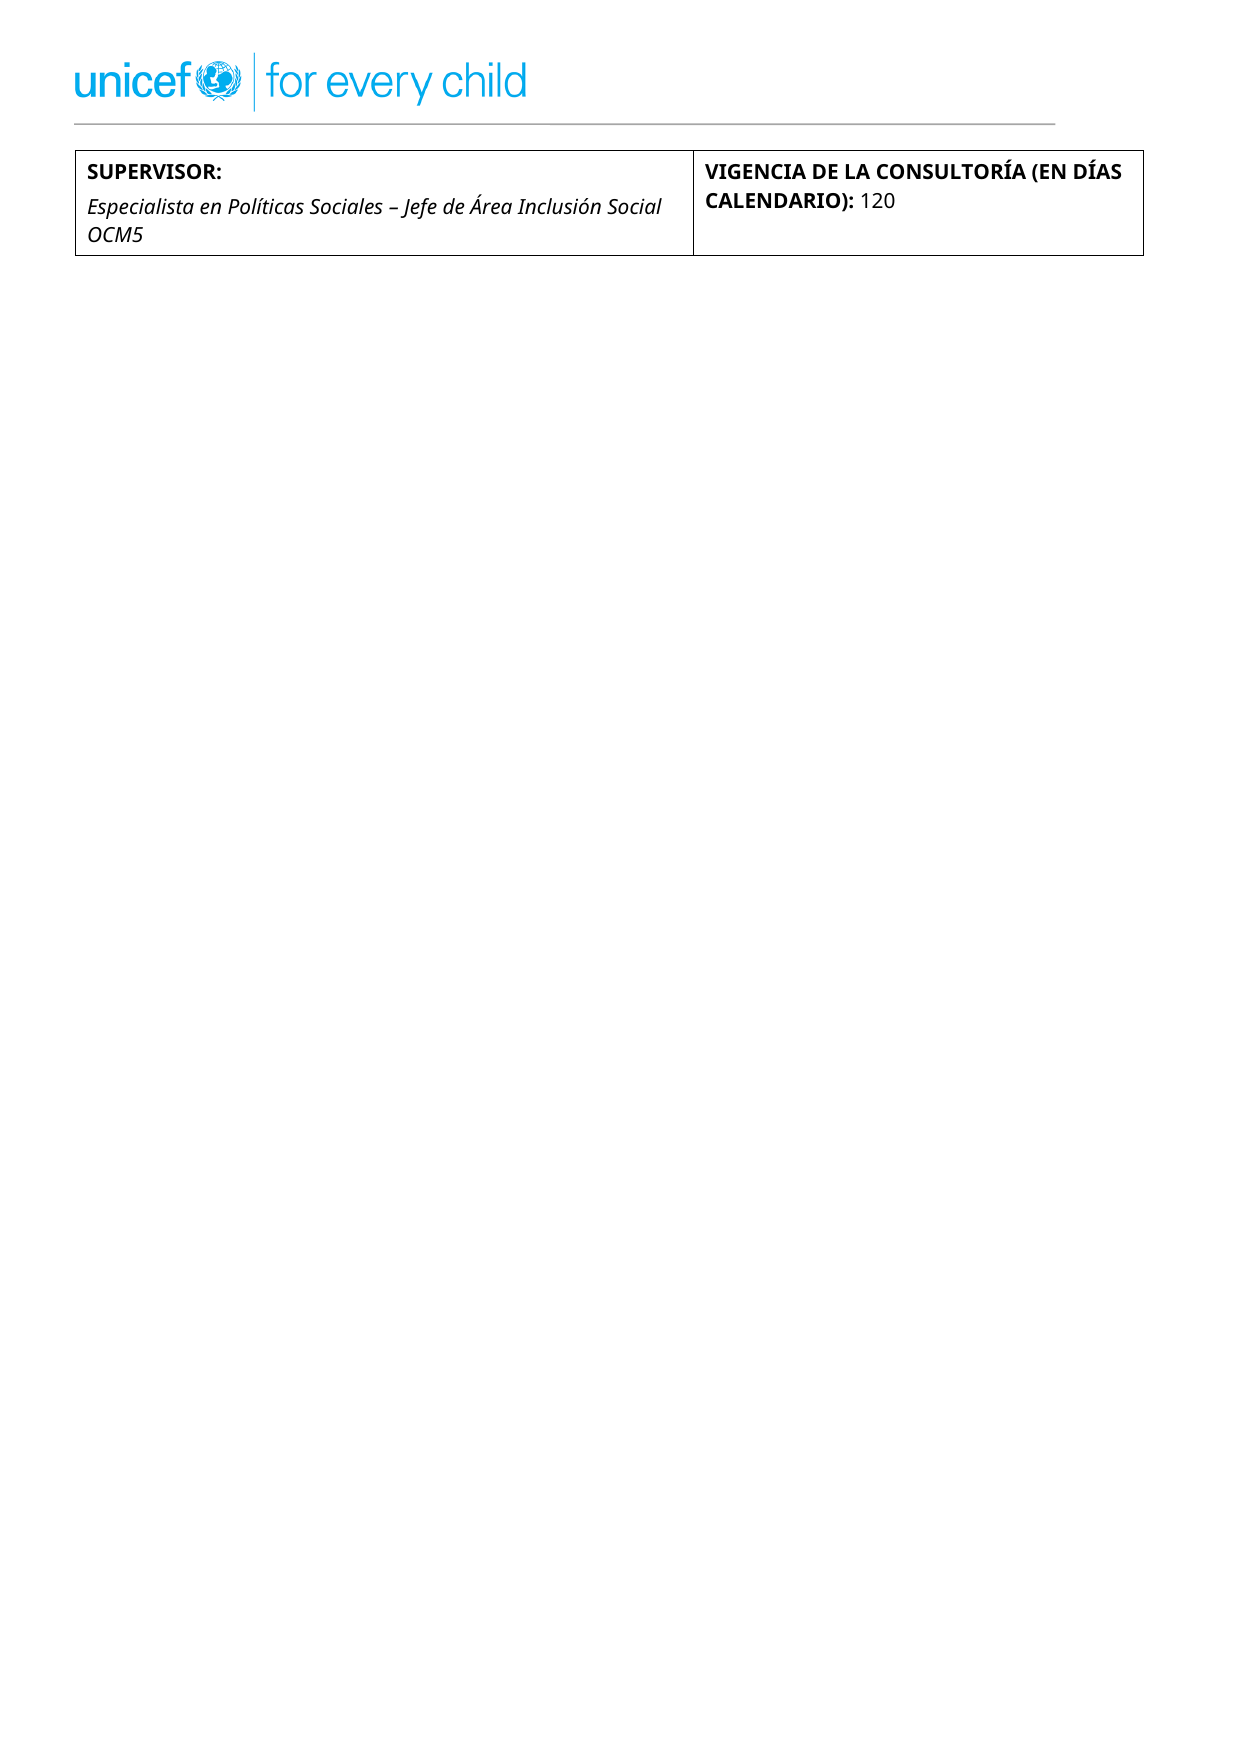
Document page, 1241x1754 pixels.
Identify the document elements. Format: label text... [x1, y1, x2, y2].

table_header SUPERVISOR: Especialista en Políticas Sociales – Jefe de Área Inclusión Social OCM5 [76, 151, 693, 255]
picture [59, 42, 535, 118]
table_header VIGENCIA DE LA CONSULTORÍA (EN DÍAS CALENDARIO): 120 [694, 151, 1143, 255]
